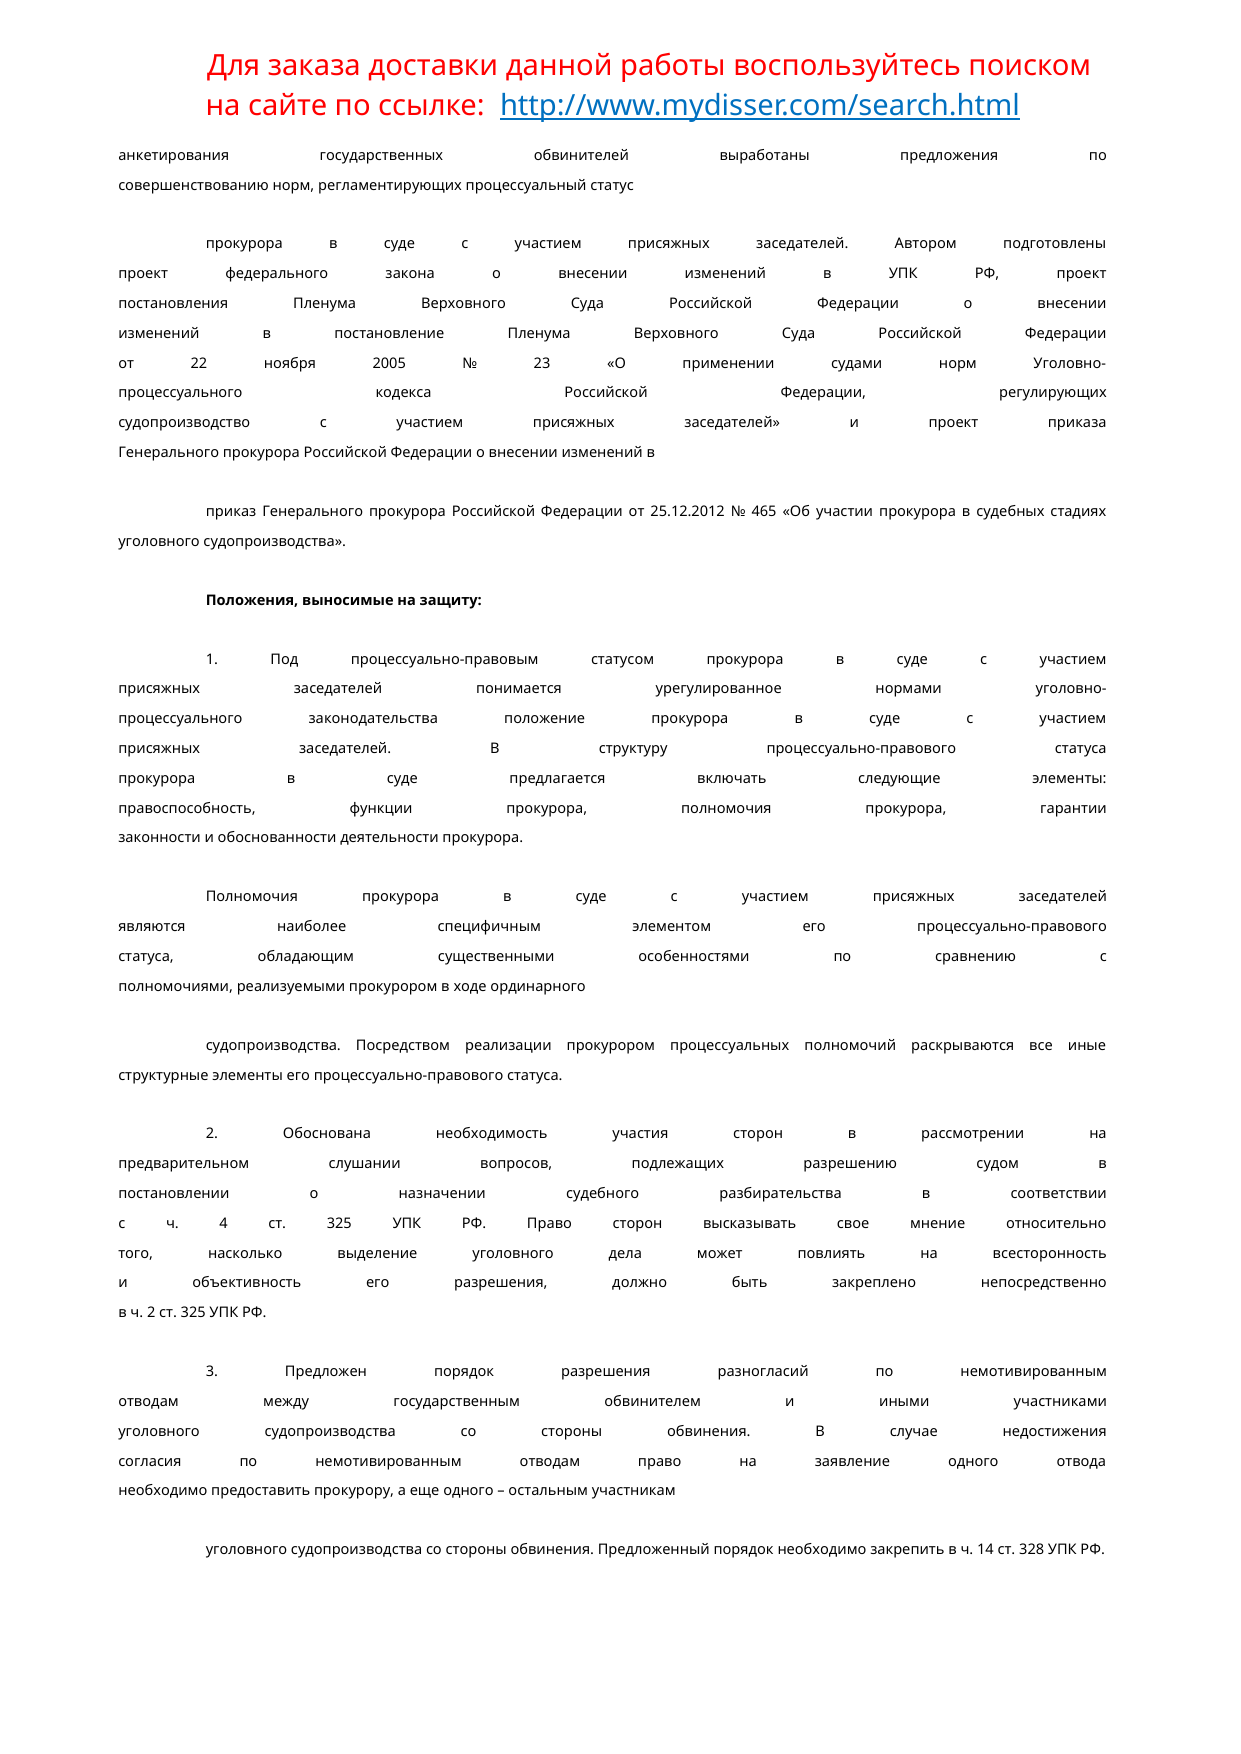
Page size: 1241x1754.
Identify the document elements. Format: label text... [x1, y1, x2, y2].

text 1. Под процессуально-правовым статусом прокурора в суде с участием присяжных заседателей понимается урегулированное нормами уголовно- процессуального законодательства положение прокурора в суде с участием присяжных заседателей. В структуру процессуально-правового статуса прокурора в суде предлагается включать следующие элементы: правоспособность, функции прокурора, полномочия прокурора, гарантии законности и обоснованности деятельности прокурора. [118, 648, 1107, 847]
text судопроизводства. Посредством реализации прокурором процессуальных полномочий раскрываются все иные структурные элементы его процессуально-правового статуса. [118, 1034, 1107, 1084]
text прокурора в суде с участием присяжных заседателей. Автором подготовлены проект федерального закона о внесении изменений в УПК РФ, проект постановления Пленума Верховного Суда Российской Федерации о внесении изменений в постановление Пленума Верховного Суда Российской Федерации от 22 ноября 2005 № 23 «О применении судами норм Уголовно- процессуального кодекса Российской Федерации, регулирующих судопроизводство с участием присяжных заседателей» и проект приказа Генерального прокурора Российской Федерации о внесении изменений в [118, 233, 1107, 462]
text 3. Предложен порядок разрешения разногласий по немотивированным отводам между государственным обвинителем и иными участниками уголовного судопроизводства со стороны обвинения. В случае недостижения согласия по немотивированным отводам право на заявление одного отвода необходимо предоставить прокурору, а еще одного – остальным участникам [118, 1361, 1107, 1500]
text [118, 144, 1107, 194]
text уголовного судопроизводства со стороны обвинения. Предложенный порядок необходимо закрепить в ч. 14 ст. 328 УПК РФ. [118, 1539, 1107, 1559]
text 2. Обоснована необходимость участия сторон в рассмотрении на предварительном слушании вопросов, подлежащих разрешению судом в постановлении о назначении судебного разбирательства в соответствии с ч. 4 ст. 325 УПК РФ. Право сторон высказывать свое мнение относительно того, насколько выделение уголовного дела может повлиять на всесторонность и объективность его разрешения, должно быть закреплено непосредственно в ч. 2 ст. 325 УПК РФ. [118, 1123, 1107, 1322]
text приказ Генерального прокурора Российской Федерации от 25.12.2012 № 465 «Об участии прокурора в судебных стадиях уголовного судопроизводства». [118, 501, 1107, 551]
text Положения, выносимые на защиту: [118, 589, 1107, 609]
text Полномочия прокурора в суде с участием присяжных заседателей являются наиболее специфичным элементом его процессуально-правового статуса, обладающим существенными особенностями по сравнению с полномочиями, реализуемыми прокурором в ходе ординарного [118, 886, 1107, 996]
